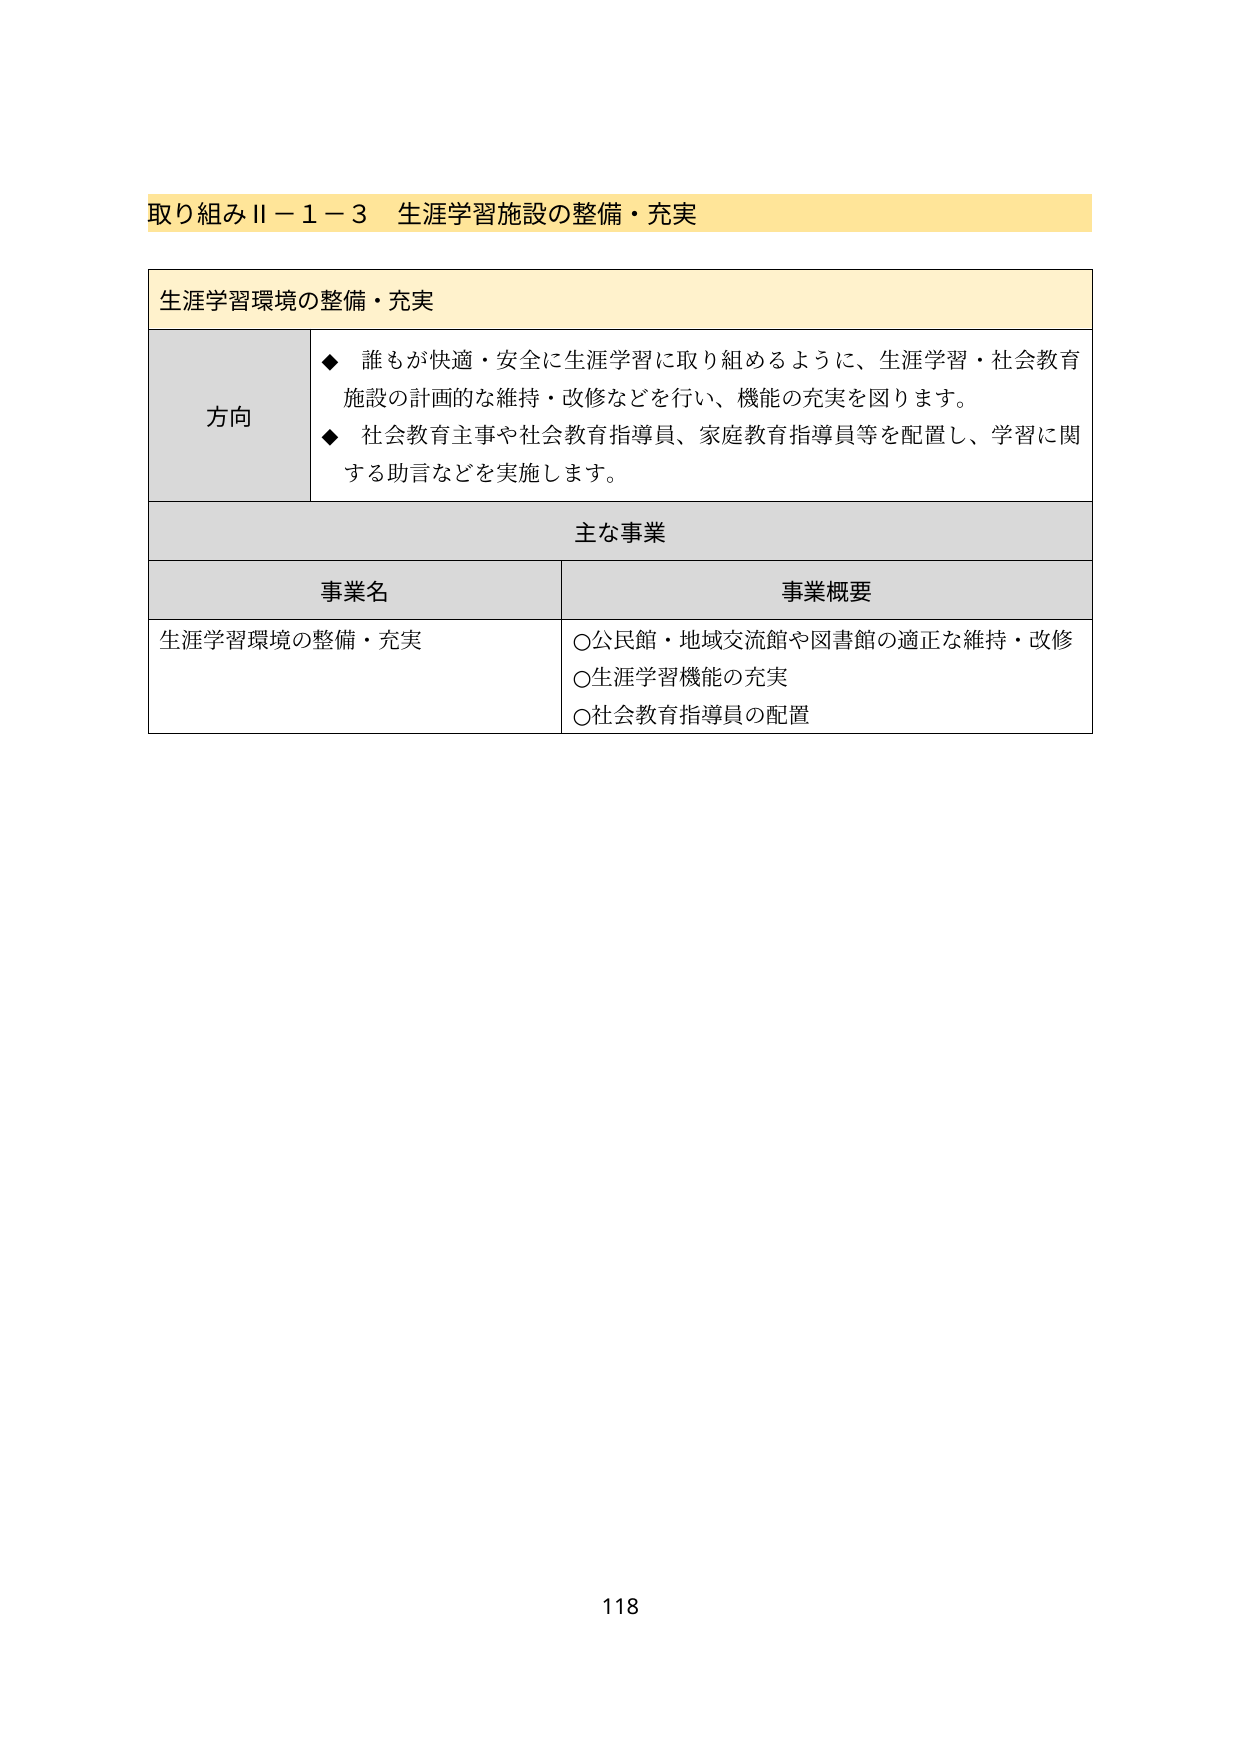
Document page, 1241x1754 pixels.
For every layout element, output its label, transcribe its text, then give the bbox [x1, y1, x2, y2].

table_cell ○公民館・地域交流館や図書館の適正な維持・改修 ○生涯学習機能の充実 ○社会教育指導員の配置 [562, 620, 1092, 733]
table_cell ◆ 誰もが快適・安全に生涯学習に取り組めるように、生涯学習・社会教育施設の計画的な維持・改修などを行い、機能の充実を図ります。 ◆ 社会教育主事や社会教育指導員、家庭教育指導員等を配置し、学習に関する助言などを実施します。 [311, 330, 1092, 501]
table_cell 主な事業 [149, 502, 1092, 560]
table_cell 生涯学習環境の整備・充実 [149, 620, 561, 733]
table_cell 事業名 [149, 561, 561, 619]
table_cell 事業概要 [562, 561, 1092, 619]
table_cell 方向 [149, 330, 310, 501]
table_header 生涯学習環境の整備・充実 [149, 270, 1092, 328]
subtitle 取り組みⅡ－１－３ 生涯学習施設の整備・充実 [148, 194, 1092, 232]
